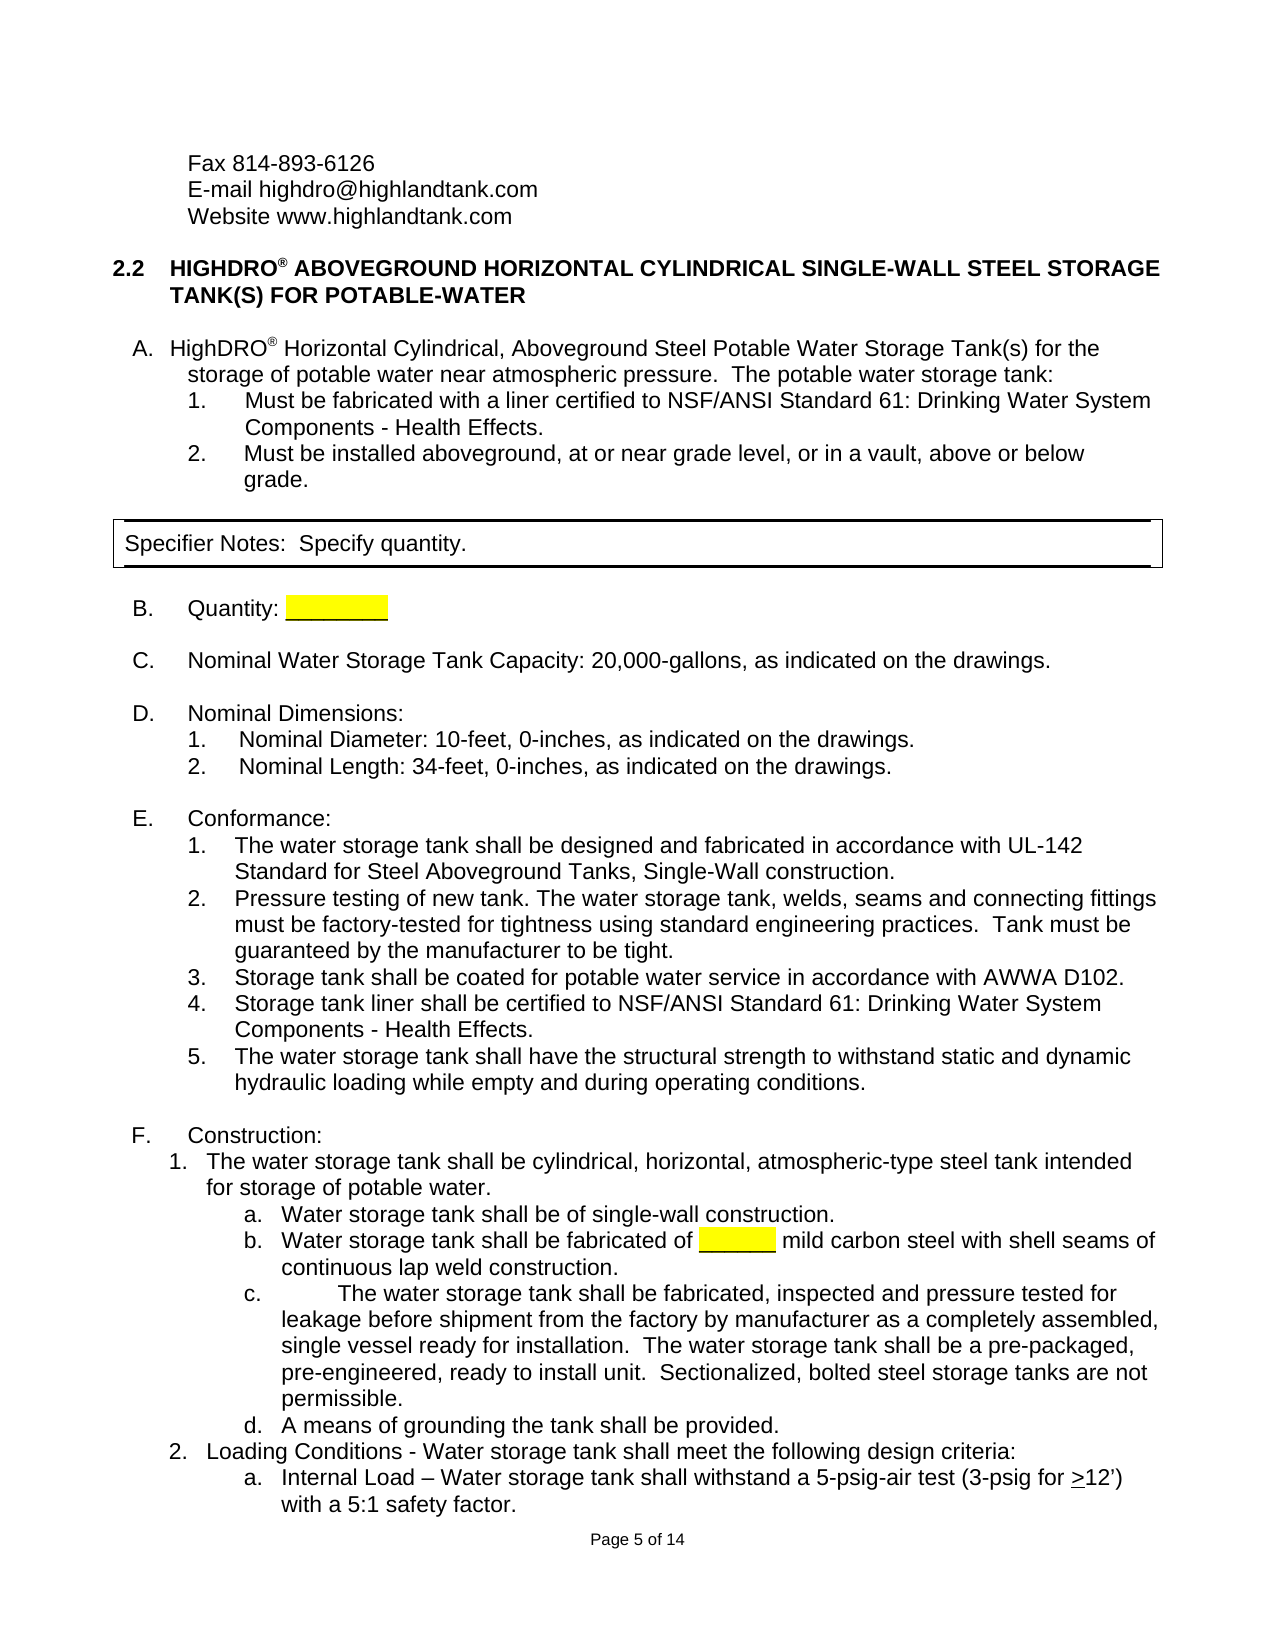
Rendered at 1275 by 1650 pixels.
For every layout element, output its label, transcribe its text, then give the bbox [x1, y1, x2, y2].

list The water storage tank shall have the structural strength to withstand static and dynamic hydraulic loading while empty and during operating conditions. [187, 1043, 1162, 1095]
subtitle E-mail highdro@highlandtank.com [132, 176, 1162, 203]
subtitle Fax 814-893-6126 [132, 150, 1162, 176]
subtitle F. Construction: [131, 1122, 1162, 1148]
list The water storage tank shall be designed and fabricated in accordance with UL-142 Standard for Steel Aboveground Tanks, Single-Wall construction. [187, 832, 1162, 884]
list Nominal Dimensions: [132, 700, 1162, 726]
list Pressure testing of new tank. The water storage tank, welds, seams and connecting fittings must be factory-tested for tightness using standard engineering practices. Tank must be guaranteed by the manufacturer to be tight. [187, 884, 1162, 963]
list A means of grounding the tank shall be provided. [244, 1412, 1162, 1438]
list Nominal Water Storage Tank Capacity: 20,000-gallons, as indicated on the drawings. [132, 647, 1162, 674]
subtitle Loading Conditions - Water storage tank shall meet the following design criteria: [169, 1438, 1162, 1464]
list Water storage tank shall be fabricated of ______ mild carbon steel with shell seams of continuous lap weld construction. [244, 1227, 1162, 1280]
list Quantity: ________ [132, 594, 1162, 621]
list Storage tank liner shall be certified to NSF/ANSI Standard 61: Drinking Water System Components - Health Effects. [187, 990, 1162, 1043]
table_header Specifier Notes: Specify quantity. [114, 520, 1162, 567]
subtitle 2.2 HIGHDRO® ABOVEGROUND HORIZONTAL CYLINDRICAL SINGLE-WALL STEEL STORAGE TANK(S) FOR POTABLE-WATER [112, 255, 1162, 308]
list Conformance: [132, 805, 1162, 832]
list The water storage tank shall be fabricated, inspected and pressure tested for leakage before shipment from the factory by manufacturer as a completely assembled, single vessel ready for installation. The water storage tank shall be a pre-packaged, pre-engineered, ready to install unit. Sectionalized, bolted steel storage tanks are not permissible. [244, 1280, 1162, 1412]
list Storage tank shall be coated for potable water service in accordance with AWWA D102. [187, 963, 1162, 990]
subtitle 2. Must be installed aboveground, at or near grade level, or in a vault, above or below grade. [187, 440, 1162, 493]
list Internal Load – Water storage tank shall withstand a 5-psig-air test (3-psig for >12’) with a 5:1 safety factor. [244, 1464, 1162, 1517]
subtitle HighDRO® Horizontal Cylindrical, Aboveground Steel Potable Water Storage Tank(s) for the storage of potable water near atmospheric pressure. The potable water storage tank: [132, 334, 1162, 387]
subtitle Website www.highlandtank.com [132, 203, 1162, 229]
subtitle 1. Must be fabricated with a liner certified to NSF/ANSI Standard 61: Drinking Water System Components - Health Effects. [187, 387, 1162, 440]
list The water storage tank shall be cylindrical, horizontal, atmospheric-type steel tank intended for storage of potable water. [169, 1148, 1162, 1201]
list Nominal Length: 34-feet, 0-inches, as indicated on the drawings. [187, 753, 1162, 779]
list Nominal Diameter: 10-feet, 0-inches, as indicated on the drawings. [187, 726, 1162, 753]
list Water storage tank shall be of single-wall construction. [244, 1201, 1162, 1227]
